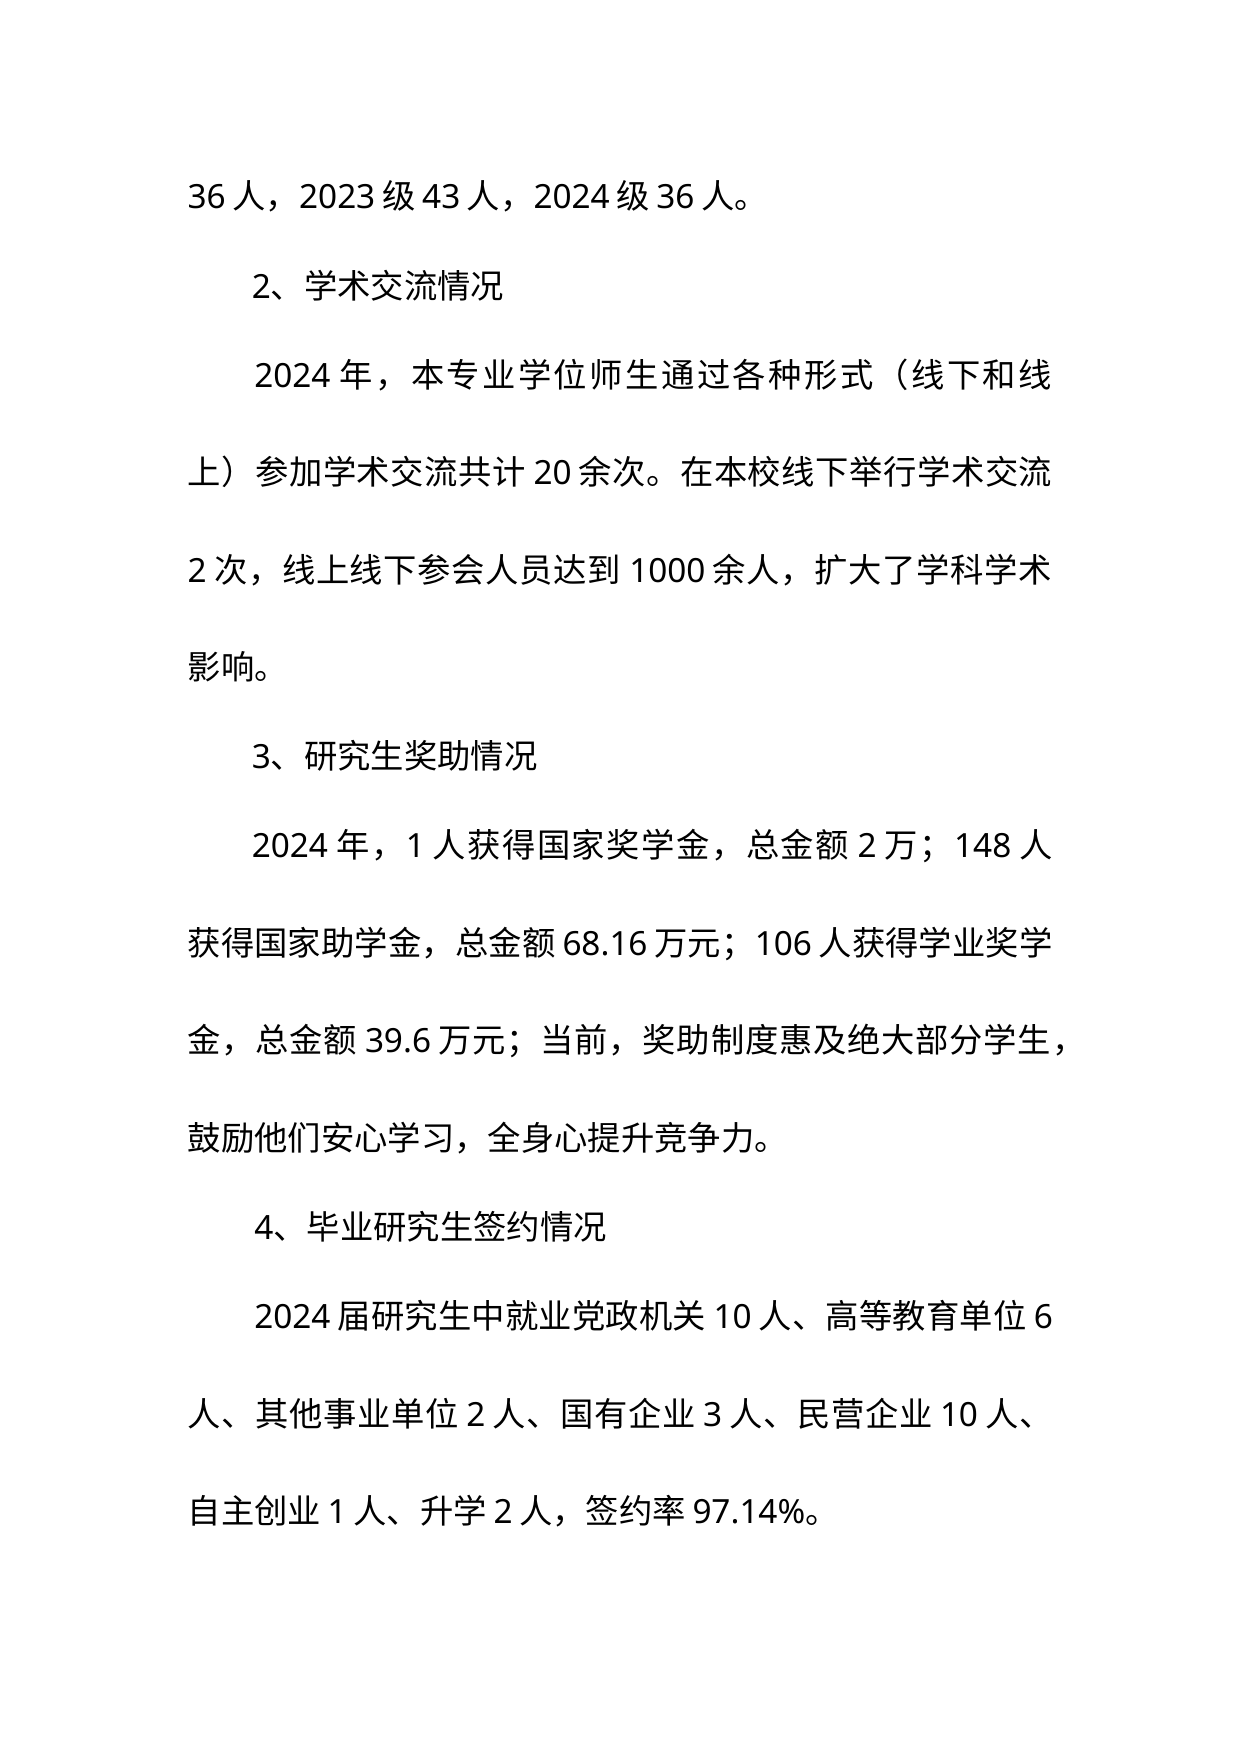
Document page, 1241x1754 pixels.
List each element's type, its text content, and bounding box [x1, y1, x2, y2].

text 2、学术交流情况 [187, 251, 1053, 316]
text 2024年，本专业学位师生通过各种形式（线下和线上）参加学术交流共计20余次。在本校线下举行学术交流2次，线上线下参会人员达到1000余人，扩大了学科学术影响。 [187, 340, 1053, 698]
text 2024年，1人获得国家奖学金，总金额2万；148人获得国家助学金，总金额68.16万元；106人获得学业奖学金，总金额39.6万元；当前，奖助制度惠及绝大部分学生，鼓励他们安心学习，全身心提升竞争力。 [187, 811, 1053, 1168]
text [187, 162, 1053, 227]
text 3、研究生奖助情况 [187, 722, 1053, 787]
text 4、毕业研究生签约情况 [187, 1193, 1053, 1258]
text 2024届研究生中就业党政机关10人、高等教育单位6人、其他事业单位2人、国有企业3人、民营企业10人、自主创业1人、升学2人，签约率97.14%。 [187, 1282, 1053, 1542]
